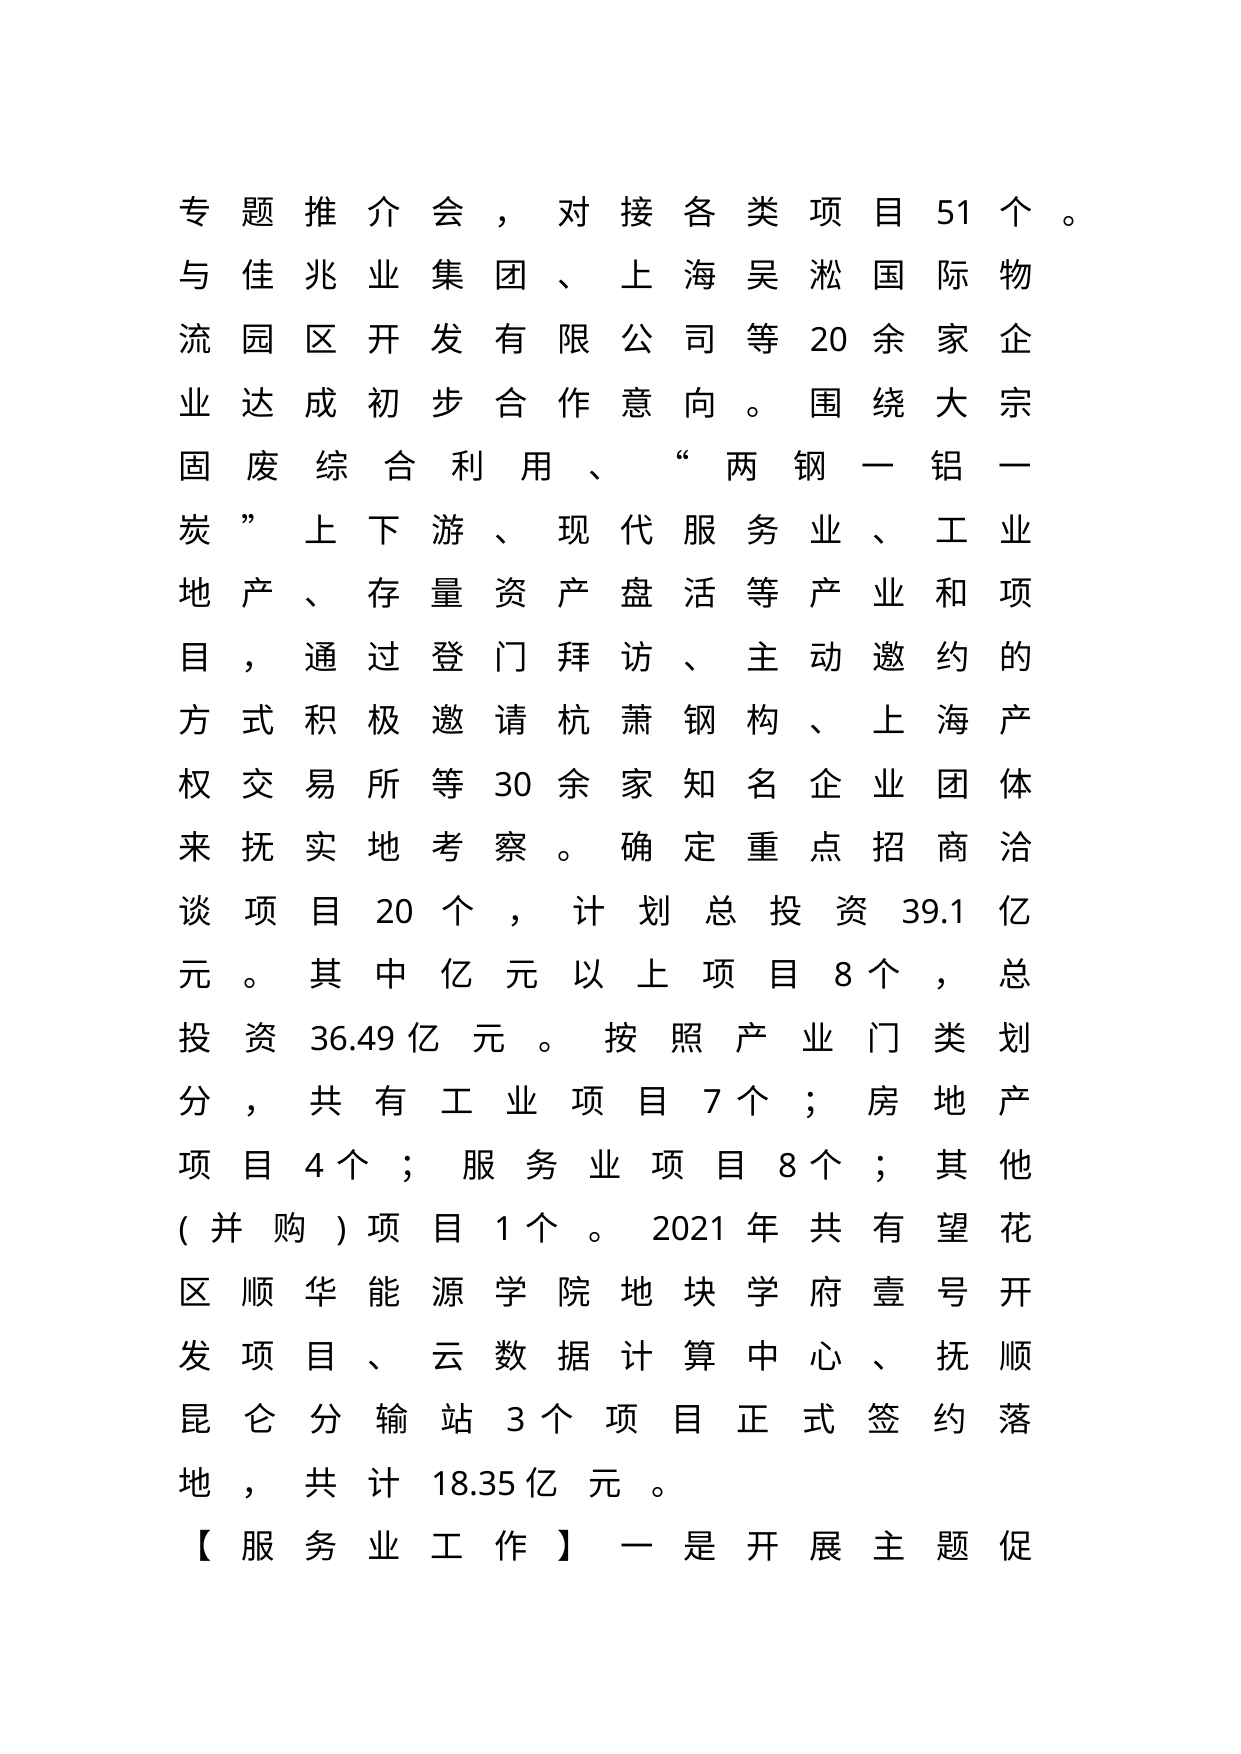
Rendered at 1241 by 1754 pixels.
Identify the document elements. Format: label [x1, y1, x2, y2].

text [178, 178, 1062, 1512]
text [178, 1512, 1062, 1576]
